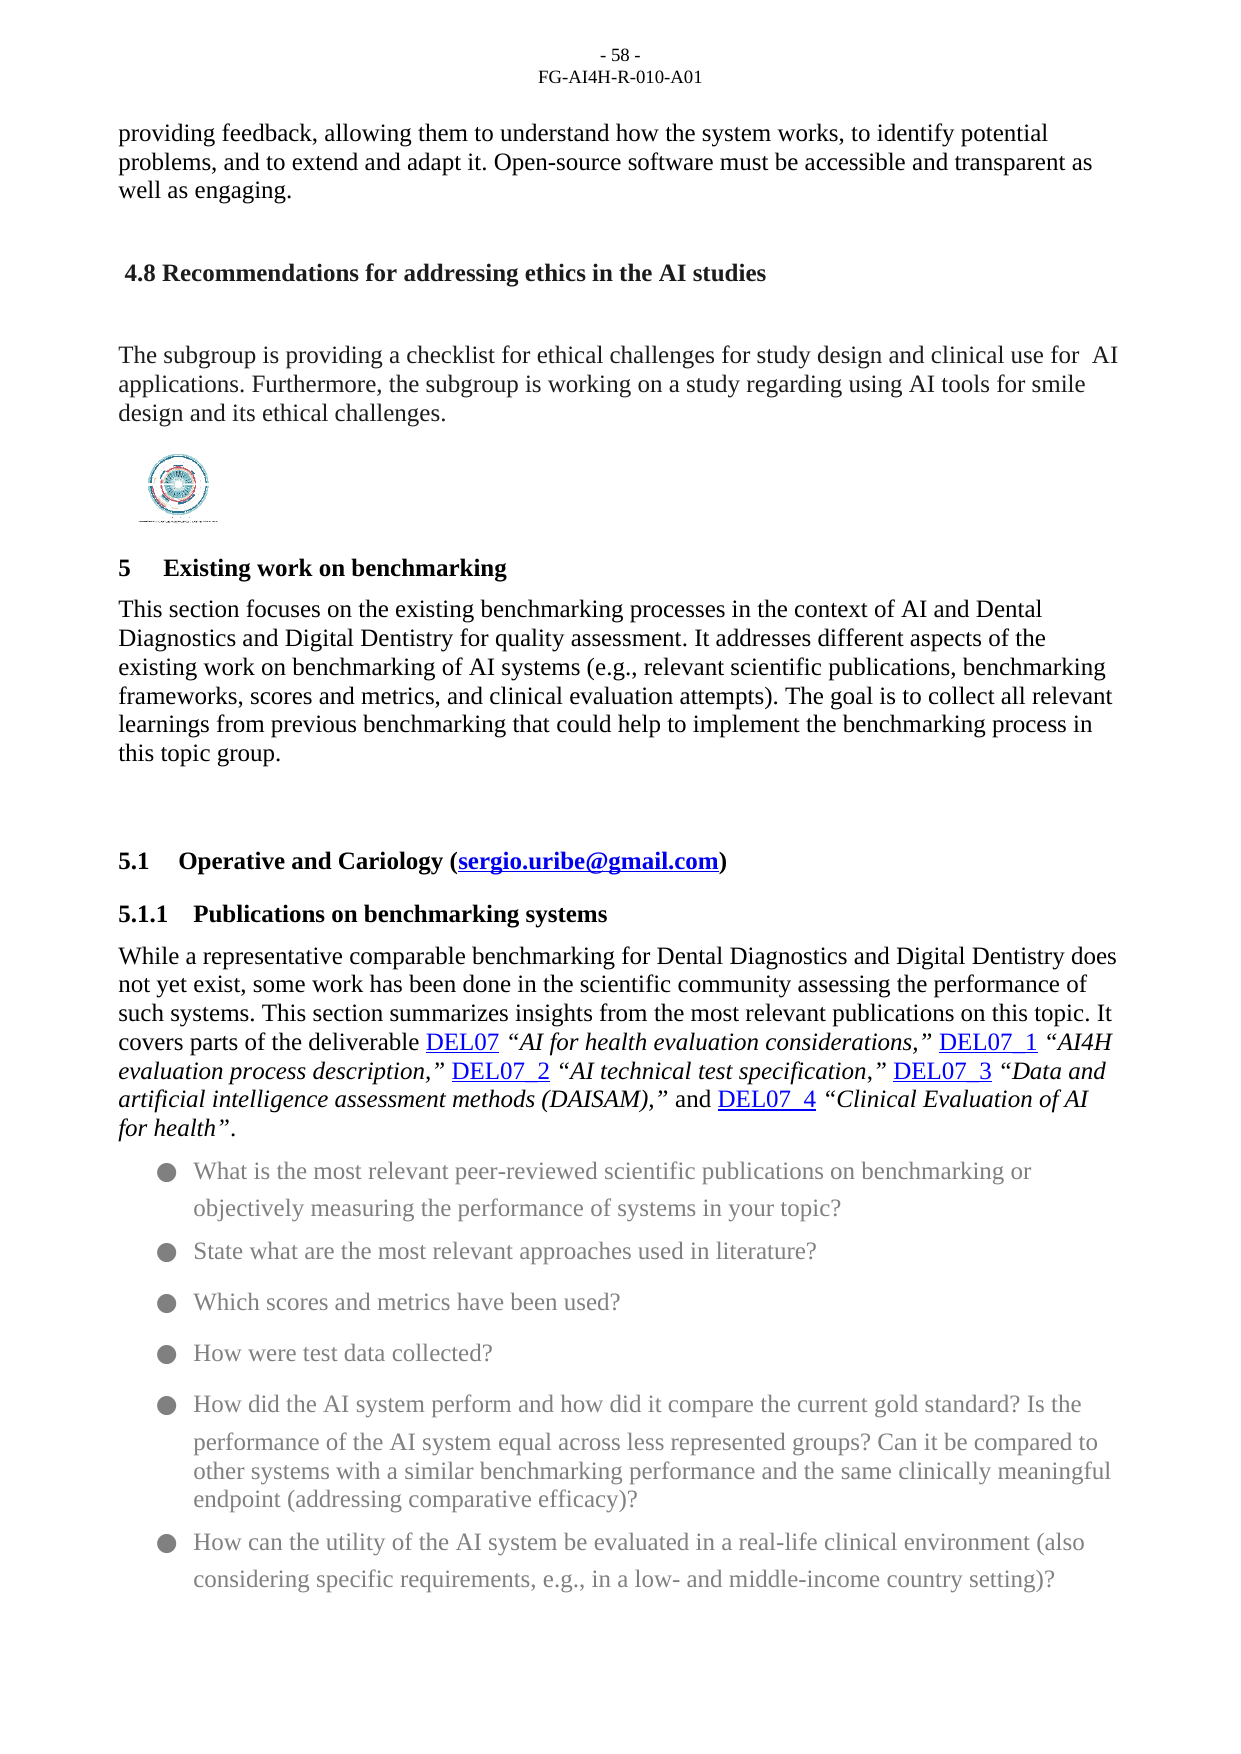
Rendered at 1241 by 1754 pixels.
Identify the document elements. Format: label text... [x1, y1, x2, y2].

text While a representative comparable benchmarking for Dental Diagnostics and Digital Dentistry does not yet exist, some work has been done in the scientific community assessing the performance of such systems. This section summarizes insights from the most relevant publications on this topic. It covers parts of the deliverable DEL07 “AI for health evaluation considerations,” DEL07_1 “AI4H evaluation process description,” DEL07_2 “AI technical test specification,” DEL07_3 “Data and artificial intelligence assessment methods (DAISAM),” and DEL07_4 “Clinical Evaluation of AI for health”. [118, 941, 1122, 1142]
list Which scores and metrics have been used? [156, 1273, 1122, 1324]
list What is the most relevant peer-reviewed scientific publications on benchmarking or objectively measuring the performance of systems in your topic? [156, 1142, 1122, 1222]
list How can the utility of the AI system be evaluated in a real-life clinical environment (also considering specific requirements, e.g., in a low- and middle-income country setting)? [156, 1513, 1122, 1593]
text The subgroup is providing a checklist for ethical challenges for study design and clinical use for AI applications. Furthermore, the subgroup is working on a study regarding using AI tools for smile design and its ethical challenges. [118, 341, 1122, 427]
picture [118, 439, 238, 529]
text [118, 118, 1122, 204]
list Operative and Cariology (sergio.uribe@gmail.com) [118, 846, 1122, 874]
list Publications on benchmarking systems [118, 899, 1122, 928]
text This section focuses on the existing benchmarking processes in the context of AI and Dental Diagnostics and Digital Dentistry for quality assessment. It addresses different aspects of the existing work on benchmarking of AI systems (e.g., relevant scientific publications, benchmarking frameworks, scores and metrics, and clinical evaluation attempts). The goal is to collect all relevant learnings from previous benchmarking that could help to implement the benchmarking process in this topic group. [118, 594, 1122, 767]
list Existing work on benchmarking [118, 553, 1122, 582]
text 4.8 Recommendations for addressing ethics in the AI studies [118, 258, 1122, 287]
list How did the AI system perform and how did it compare the current gold standard? Is the performance of the AI system equal across less represented groups? Can it be compared to other systems with a similar benchmarking performance and the same clinically meaningful endpoint (addressing comparative efficacy)? [156, 1376, 1122, 1513]
list State what are the most relevant approaches used in literature? [156, 1222, 1122, 1273]
list How were test data collected? [156, 1324, 1122, 1376]
